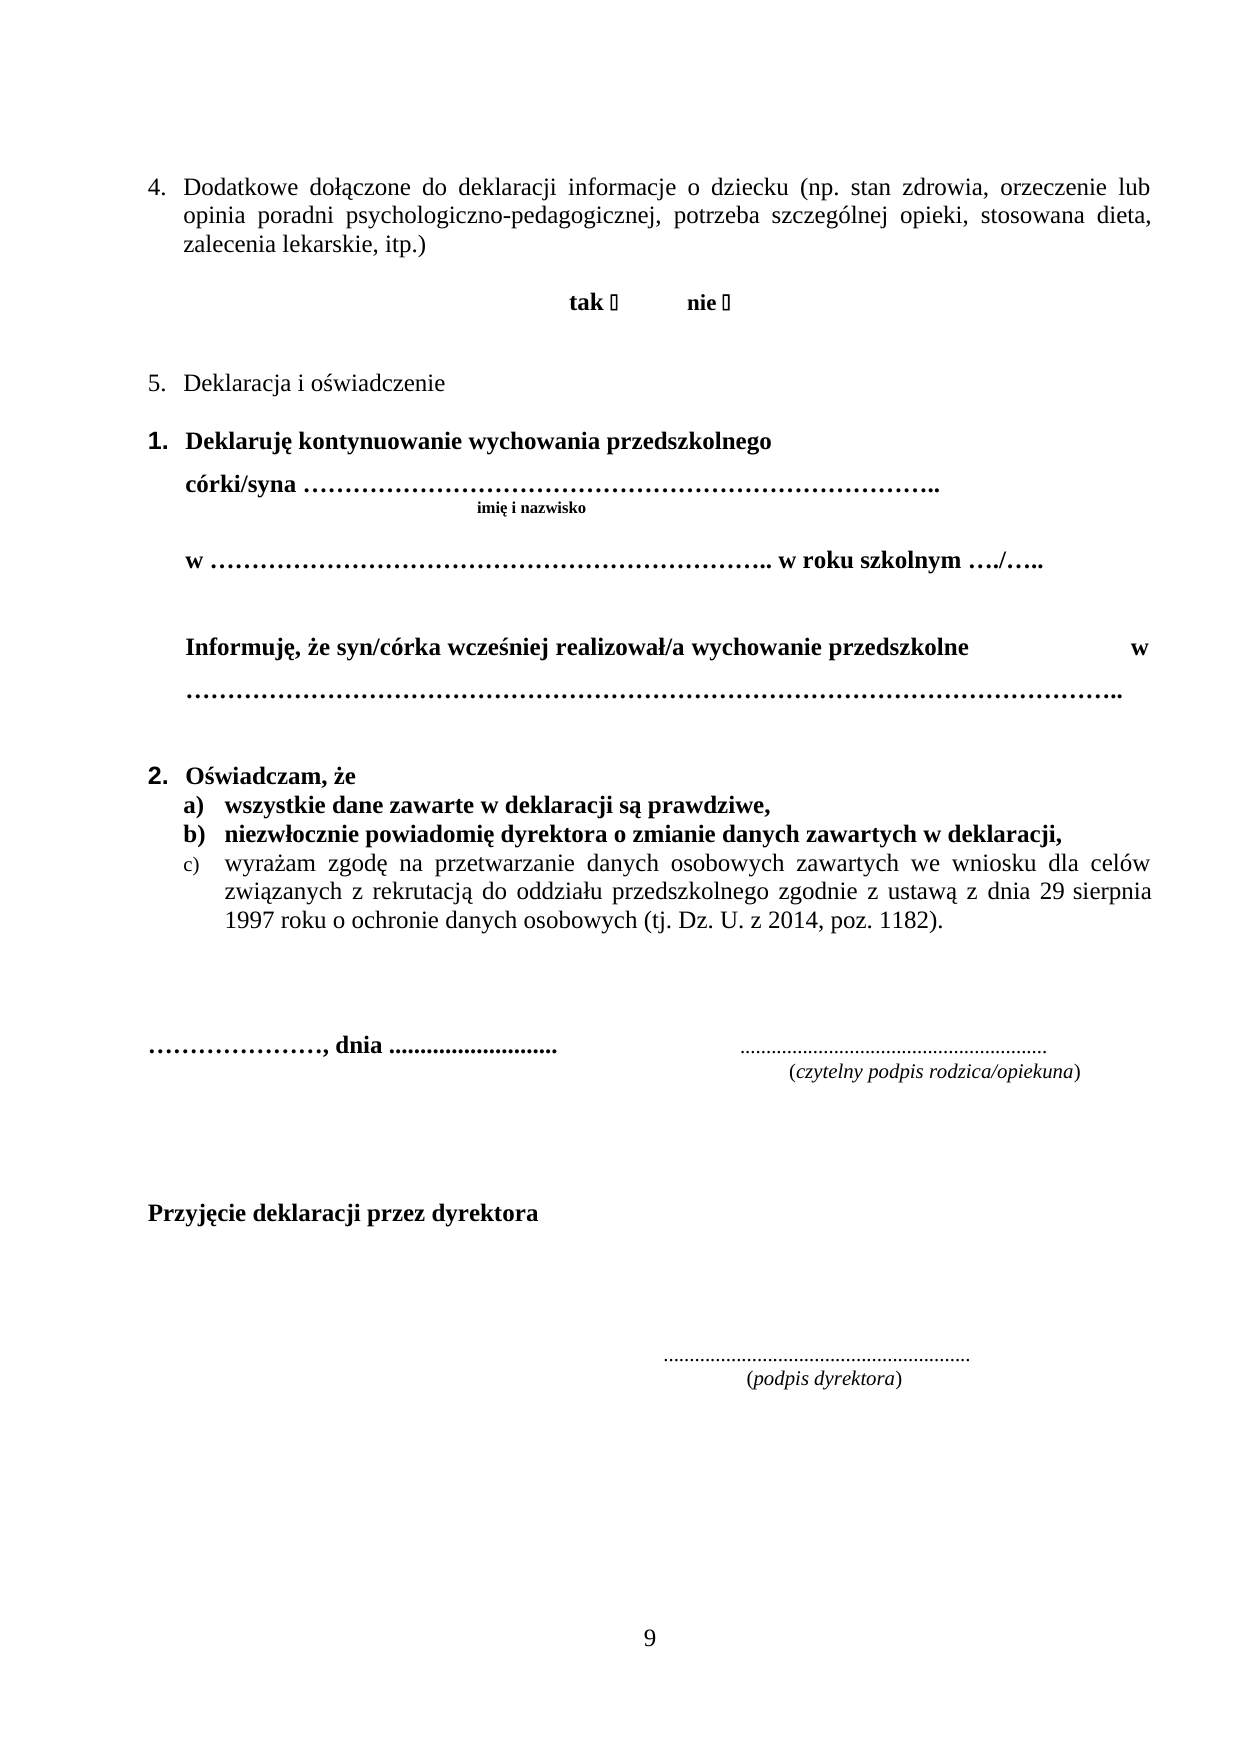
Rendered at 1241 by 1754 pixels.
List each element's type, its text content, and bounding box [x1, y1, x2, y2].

text …………………, dnia ........................... ........................................................... [148, 1030, 1147, 1059]
text Przyjęcie deklaracji przez dyrektora [148, 1198, 1152, 1227]
text (podpis dyrektora) [590, 1366, 1146, 1390]
list Dodatkowe dołączone do deklaracji informacje o dziecku (np. stan zdrowia, orzeczenie lub opinia poradni psychologiczno-pedagogicznej, potrzeba szczególnej opieki, stosowana dieta, zalecenia lekarskie, itp.) [148, 172, 1152, 258]
text imię i nazwisko [185, 498, 1152, 517]
list wyrażam zgodę na przetwarzanie danych osobowych zawartych we wniosku dla celów związanych z rekrutacją do oddziału przedszkolnego zgodnie z ustawą z dnia 29 sierpnia 1997 roku o ochronie danych osobowych (tj. Dz. U. z 2014, poz. 1182). [183, 848, 1152, 934]
text ........................................................... [590, 1342, 1147, 1366]
list Oświadczam, że [148, 761, 1152, 790]
text w ………………………………………………………….. w roku szkolnym …./….. [185, 546, 1152, 574]
text Informuję, że syn/córka wcześniej realizował/a wychowanie przedszkolne w ………………………………………………………………………………………………….. [185, 632, 1152, 704]
list Deklaracja i oświadczenie [148, 368, 1152, 397]
list wszystkie dane zawarte w deklaracji są prawdziwe, [183, 790, 1152, 819]
text tak nie [148, 287, 1152, 315]
text córki/syna ………………………………………………………………….. [185, 469, 1152, 498]
text (czytelny podpis rodzica/opiekuna) [664, 1059, 1146, 1083]
list Deklaruję kontynuowanie wychowania przedszkolnego [148, 426, 1152, 454]
list niezwłocznie powiadomię dyrektora o zmianie danych zawartych w deklaracji, [183, 819, 1152, 848]
